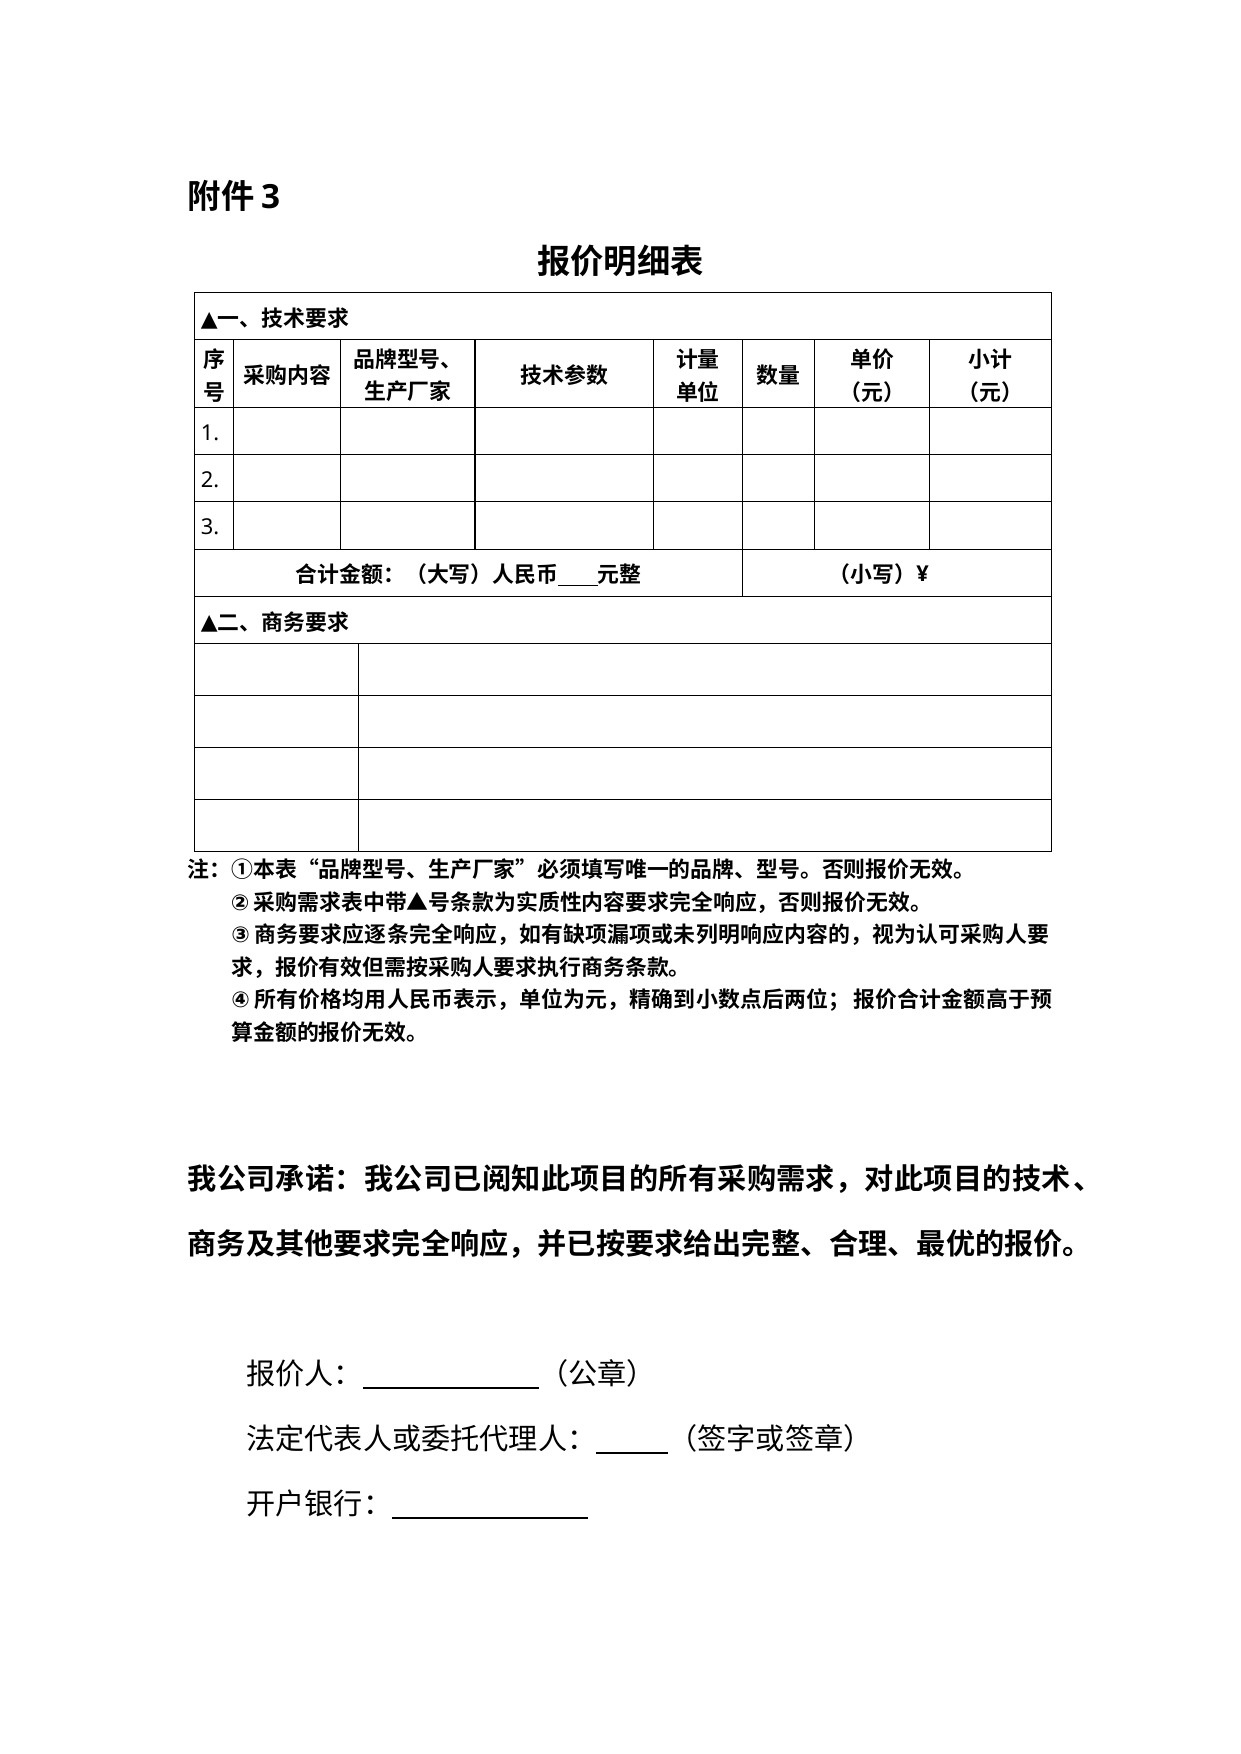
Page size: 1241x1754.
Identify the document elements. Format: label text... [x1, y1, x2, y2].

table_cell [359, 748, 1051, 799]
table_header ▲一、技术要求 [195, 293, 1051, 339]
table_cell [234, 455, 340, 501]
table_cell 合计金额：（大写）人民币 元整 [195, 550, 742, 596]
text 法定代表人或委托代理人： （签字或签章） [188, 1404, 1053, 1469]
text ③商务要求应逐条完全响应，如有缺项漏项或未列明响应内容的，视为认可采购人要求，报价有效但需按采购人要求执行商务条款。 [231, 917, 1053, 982]
table_cell 小计 （元） [930, 340, 1051, 407]
table_cell 采购内容 [234, 340, 340, 407]
table_cell （小写）¥ [743, 550, 1051, 596]
table_cell [195, 748, 358, 799]
table_cell [195, 800, 358, 851]
table_cell [359, 696, 1051, 747]
table_cell [341, 502, 474, 548]
text 开户银行： [188, 1469, 1053, 1534]
table_cell [930, 455, 1051, 501]
text 我公司承诺：我公司已阅知此项目的所有采购需求，对此项目的技术、商务及其他要求完全响应，并已按要求给出完整、合理、最优的报价。 [187, 1144, 1073, 1274]
table_cell [195, 408, 233, 454]
table_cell 数量 [743, 340, 814, 407]
table_cell 品牌型号、生产厂家 [341, 340, 474, 407]
table_cell [195, 455, 233, 501]
table_cell [815, 408, 929, 454]
table_cell [195, 644, 358, 695]
table_cell [476, 455, 653, 501]
table_cell [476, 408, 653, 454]
table_cell [359, 800, 1051, 851]
table_cell [359, 644, 1051, 695]
text 报价明细表 [187, 227, 1053, 292]
table_cell 技术参数 [476, 340, 653, 407]
table_cell [654, 455, 742, 501]
table_cell 序号 [195, 340, 233, 407]
table_cell [341, 455, 474, 501]
table_cell [815, 455, 929, 501]
table_cell [815, 502, 929, 548]
table_cell [654, 408, 742, 454]
text 附件3 [187, 162, 1053, 227]
table_cell [341, 408, 474, 454]
text 报价人： （公章） [188, 1339, 1053, 1404]
table_cell [234, 502, 340, 548]
text ②采购需求表中带▲号条款为实质性内容要求完全响应，否则报价无效。 [187, 884, 1053, 917]
table_cell [476, 502, 653, 548]
table_cell [234, 408, 340, 454]
table_cell [930, 502, 1051, 548]
table_cell [930, 408, 1051, 454]
table_cell [195, 696, 358, 747]
table_cell [743, 455, 814, 501]
table_cell [195, 502, 233, 548]
table_cell [743, 502, 814, 548]
table_cell [743, 408, 814, 454]
text 注：①本表“品牌型号、生产厂家”必须填写唯一的品牌、型号。否则报价无效。 [187, 852, 1053, 884]
table_cell 单价 （元） [815, 340, 929, 407]
table_cell [654, 502, 742, 548]
table_cell 计量 单位 [654, 340, 742, 407]
text ④所有价格均用人民币表示，单位为元，精确到小数点后两位；报价合计金额高于预算金额的报价无效。 [231, 982, 1053, 1047]
table_cell ▲二、商务要求 [195, 597, 1051, 643]
